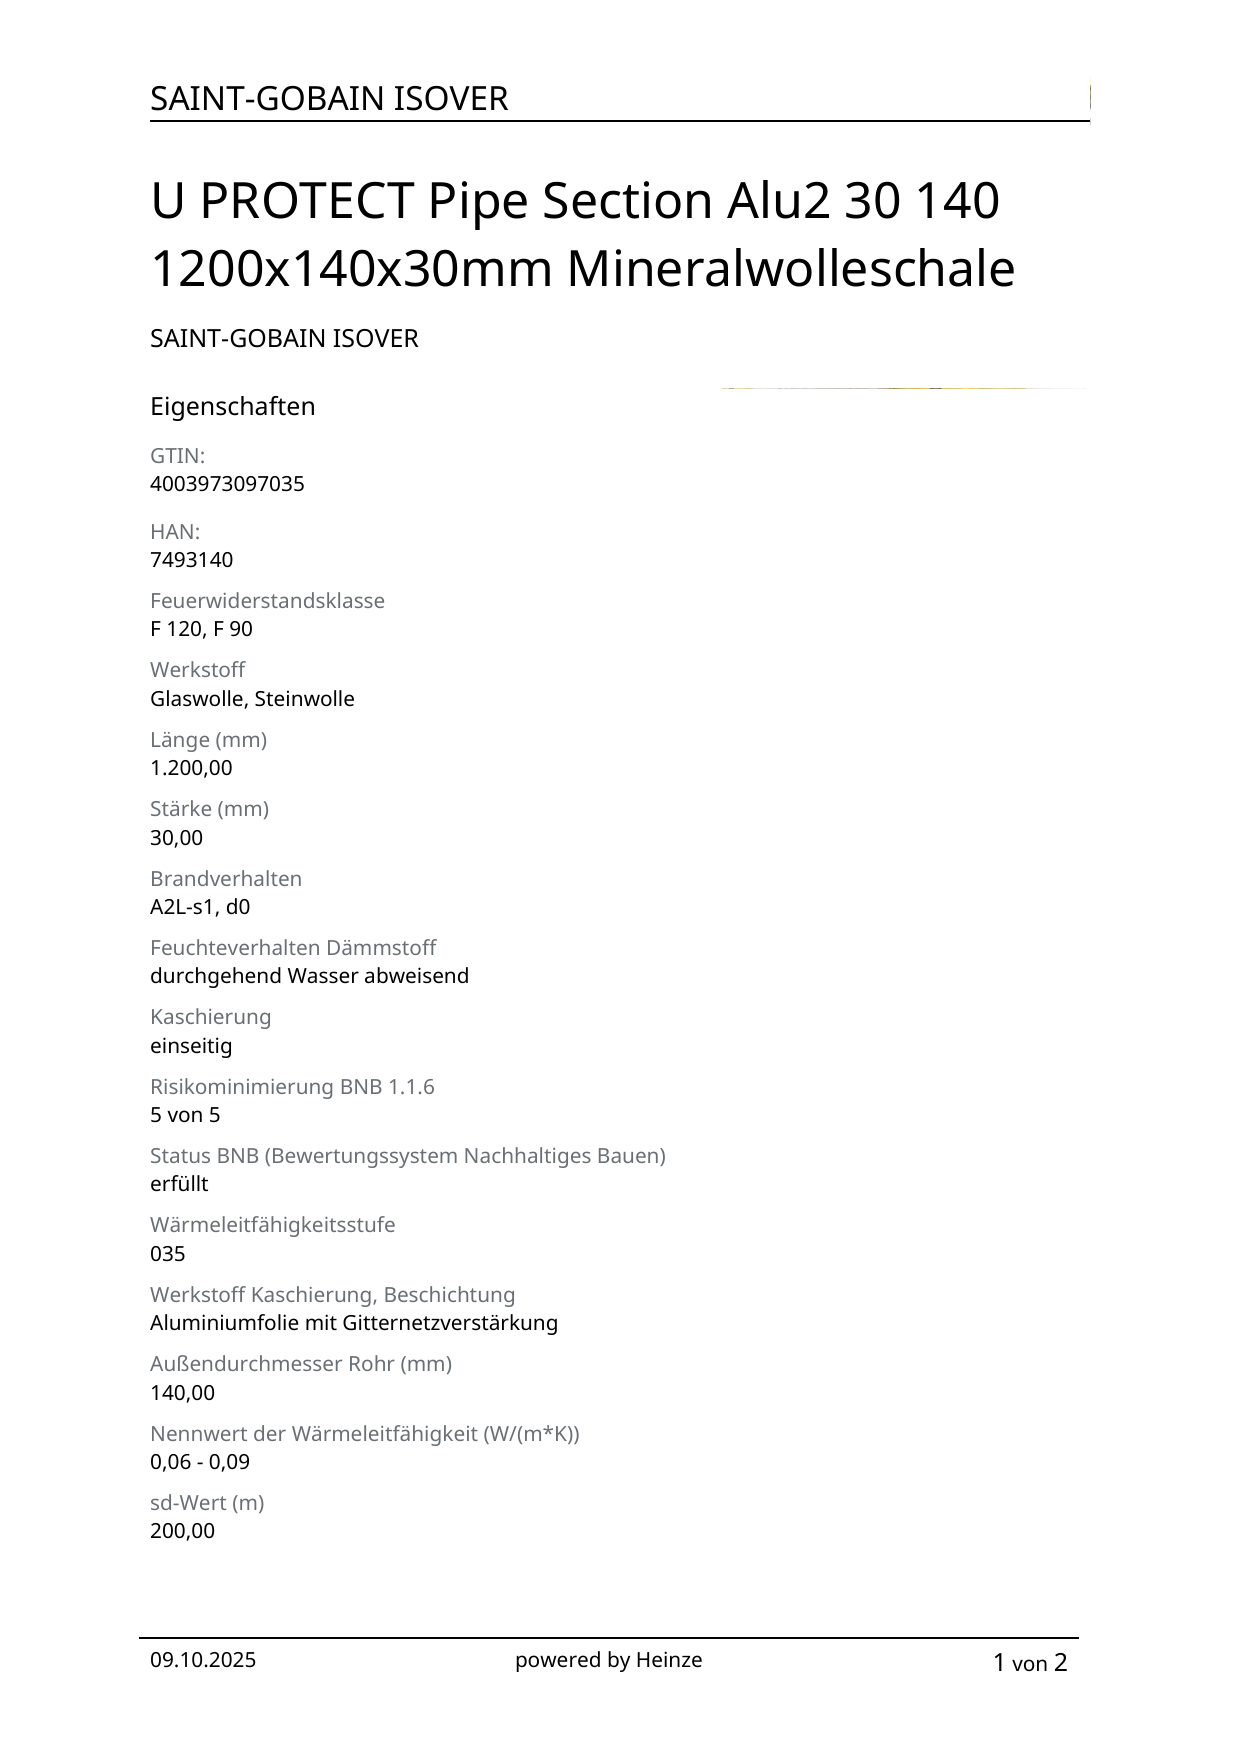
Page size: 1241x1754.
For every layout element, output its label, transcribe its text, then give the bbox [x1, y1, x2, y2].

text Länge (mm) [150, 725, 1090, 753]
text Werkstoff [150, 656, 1090, 684]
text sd-Wert (m) [150, 1488, 1090, 1516]
text 4003973097035 [150, 469, 1090, 498]
text durchgehend Wasser abweisend [150, 961, 1090, 990]
text 140,00 [150, 1378, 1090, 1406]
text 7493140 [150, 545, 1090, 574]
text Risikominimierung BNB 1.1.6 [150, 1072, 1090, 1100]
text Außendurchmesser Rohr (mm) [150, 1349, 1090, 1378]
text Wärmeleitfähigkeitsstufe [150, 1211, 1090, 1239]
text 200,00 [150, 1516, 1090, 1545]
text HAN: [150, 517, 1090, 545]
text 5 von 5 [150, 1100, 1090, 1129]
text A2L-s1, d0 [150, 892, 1090, 921]
text Aluminiumfolie mit Gitternetzverstärkung [150, 1308, 1090, 1337]
text U PROTECT Pipe Section Alu2 30 140 1200x140x30mm Mineralwolleschale [150, 165, 1090, 301]
text Stärke (mm) [150, 794, 1090, 823]
text SAINT-GOBAIN ISOVER [150, 320, 1090, 354]
text Werkstoff Kaschierung, Beschichtung [150, 1280, 1090, 1308]
text Glaswolle, Steinwolle [150, 684, 1090, 712]
text einseitig [150, 1031, 1090, 1059]
text 035 [150, 1239, 1090, 1267]
text Brandverhalten [150, 864, 1090, 892]
text Feuchteverhalten Dämmstoff [150, 933, 1090, 961]
text 30,00 [150, 823, 1090, 851]
text erfüllt [150, 1169, 1090, 1198]
text GTIN: [150, 441, 1090, 469]
text F 120, F 90 [150, 614, 1090, 643]
text 0,06 - 0,09 [150, 1447, 1090, 1476]
text 1.200,00 [150, 753, 1090, 782]
text Feuerwiderstandsklasse [150, 586, 1090, 614]
text Kaschierung [150, 1002, 1090, 1031]
text Status BNB (Bewertungssystem Nachhaltiges Bauen) [150, 1141, 1090, 1169]
text Eigenschaften [150, 388, 1090, 422]
text Nennwert der Wärmeleitfähigkeit (W/(m*K)) [150, 1419, 1090, 1447]
